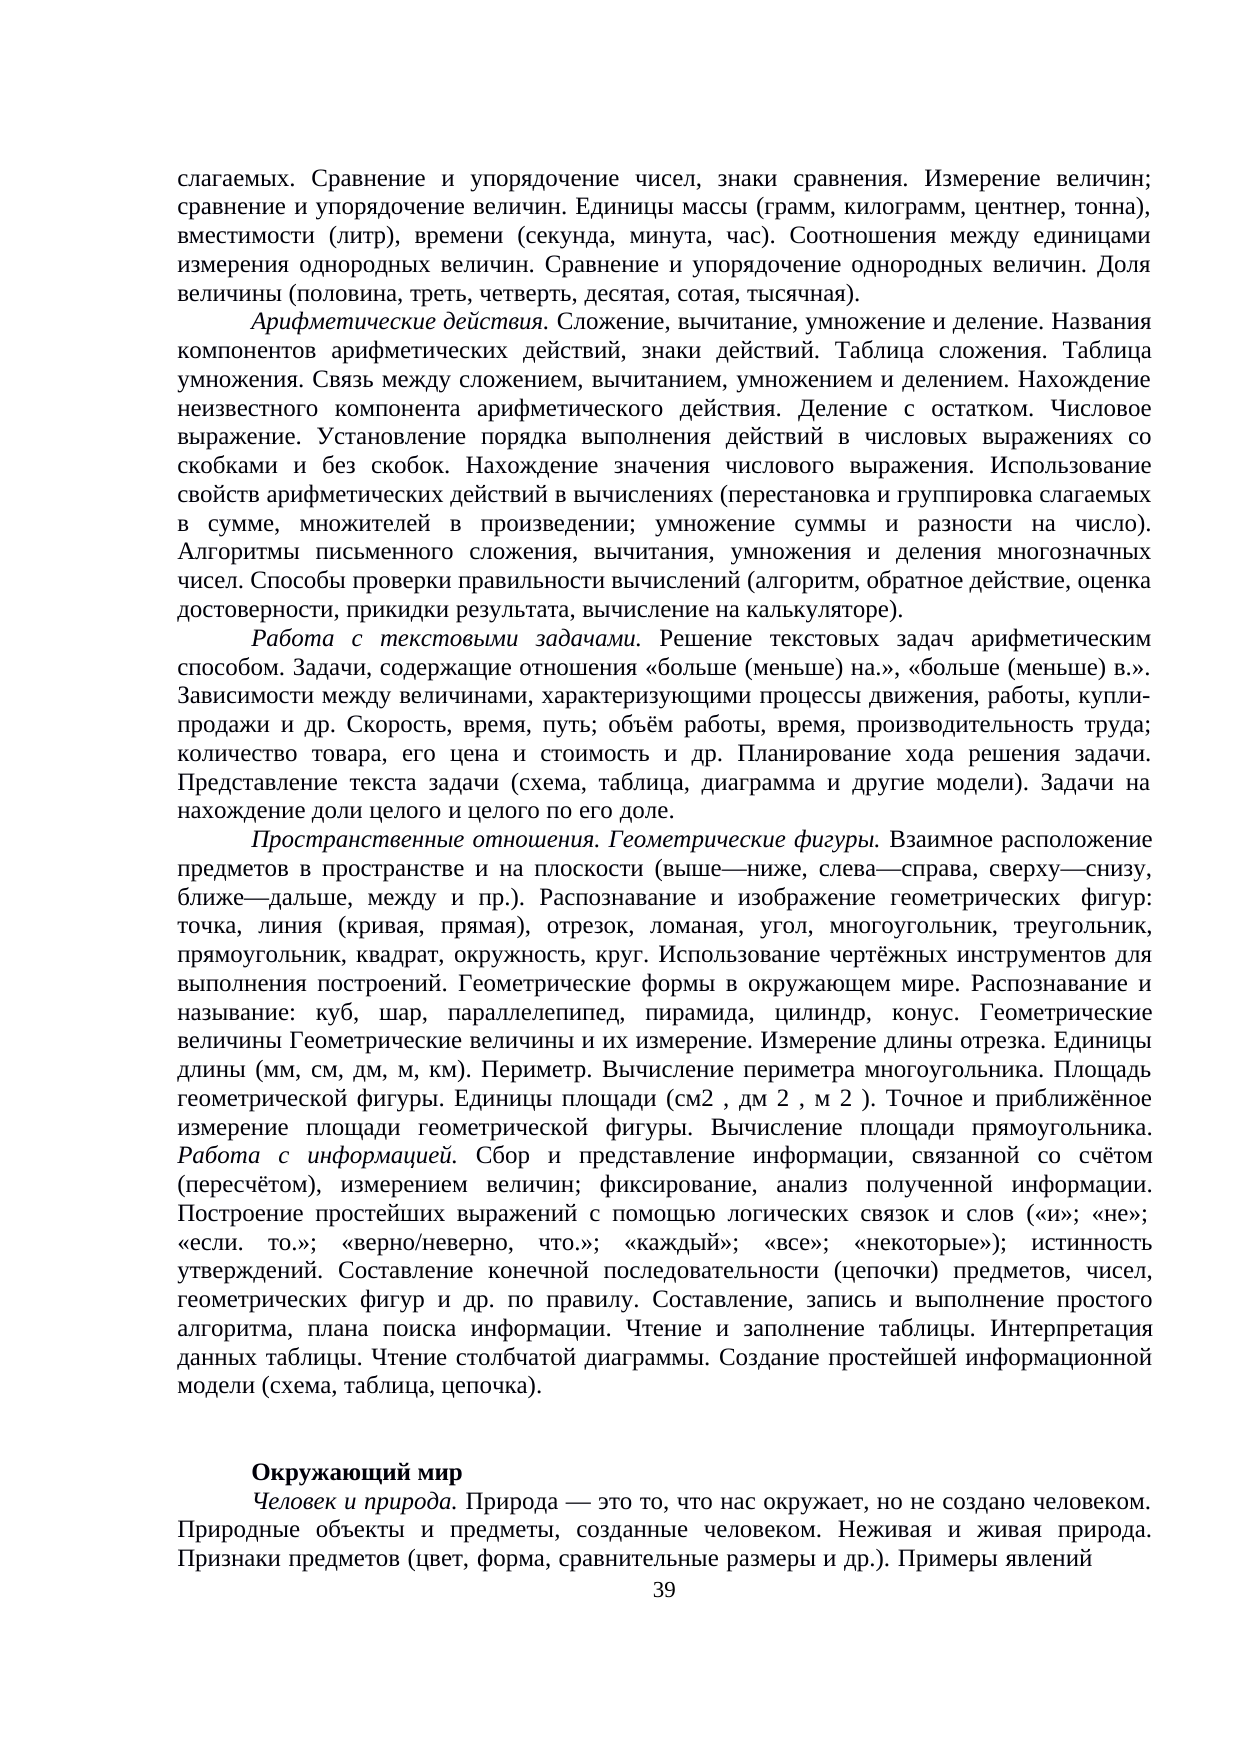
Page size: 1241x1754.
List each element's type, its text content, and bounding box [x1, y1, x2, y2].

text Пространственные отношения. Геометрические фигуры. Взаимное расположение предметов в пространстве и на плоскости (выше—ниже, слева—справа, сверху—снизу, ближе—дальше, между и пр.). Распознавание и изображение геометрических фигур: точка, линия (кривая, прямая), отрезок, ломаная, угол, многоугольник, треугольник, прямоугольник, квадрат, окружность, круг. Использование чертёжных инструментов для выполнения построений. Геометрические формы в окружающем мире. Распознавание и называние: куб, шар, параллелепипед, пирамида, цилиндр, конус. Геометрические величины Геометрические величины и их измерение. Измерение длины отрезка. Единицы длины (мм, см, дм, м, км). Периметр. Вычисление периметра многоугольника. Площадь геометрической фигуры. Единицы площади (см2 , дм 2 , м 2 ). Точное и приближённое измерение площади геометрической фигуры. Вычисление площади прямоугольника. Работа с информацией. Сбор и представление информации, связанной со счётом (пересчётом), измерением величин; фиксирование, анализ полученной информации. Построение простейших выражений с помощью логических связок и слов («и»; «не»; [177, 824, 1153, 1227]
text Работа с текстовыми задачами. Решение текстовых задач арифметическим способом. Задачи, содержащие отношения «больше (меньше) на.», «больше (меньше) в.». Зависимости между величинами, характеризующими процессы движения, работы, купли- продажи и др. Скорость, время, путь; объём работы, время, производительность труда; количество товара, его цена и стоимость и др. Планирование хода решения задачи. Представление текста задачи (схема, таблица, диаграмма и другие модели). Задачи на нахождение доли целого и целого по его доле. [177, 623, 1152, 824]
subtitle Окружающий мир [251, 1457, 1207, 1486]
text Человек и природа. Природа — это то, что нас окружает, но не создано человеком. Природные объекты и предметы, созданные человеком. Неживая и живая природа. Признаки предметов (цвет, форма, сравнительные размеры и др.). Примеры явлений [177, 1486, 1152, 1572]
text «если. то.»; «верно/неверно, что.»; «каждый»; «все»; «некоторые»); истинность утверждений. Составление конечной последовательности (цепочки) предметов, чисел, геометрических фигур и др. по правилу. Составление, запись и выполнение простого алгоритма, плана поиска информации. Чтение и заполнение таблицы. Интерпретация данных таблицы. Чтение столбчатой диаграммы. Создание простейшей информационной модели (схема, таблица, цепочка). [177, 1227, 1153, 1399]
text слагаемых. Сравнение и упорядочение чисел, знаки сравнения. Измерение величин; сравнение и упорядочение величин. Единицы массы (грамм, килограмм, центнер, тонна), вместимости (литр), времени (секунда, минута, час). Соотношения между единицами измерения однородных величин. Сравнение и упорядочение однородных величин. Доля величины (половина, треть, четверть, десятая, сотая, тысячная). [177, 163, 1151, 306]
text Арифметические действия. Сложение, вычитание, умножение и деление. Названия компонентов арифметических действий, знаки действий. Таблица сложения. Таблица умножения. Связь между сложением, вычитанием, умножением и делением. Нахождение неизвестного компонента арифметического действия. Деление с остатком. Числовое выражение. Установление порядка выполнения действий в числовых выражениях со скобками и без скобок. Нахождение значения числового выражения. Использование свойств арифметических действий в вычислениях (перестановка и группировка слагаемых в сумме, множителей в произведении; умножение суммы и разности на число). Алгоритмы письменного сложения, вычитания, умножения и деления многозначных чисел. Способы проверки правильности вычислений (алгоритм, обратное действие, оценка достоверности, прикидки результата, вычисление на калькуляторе). [177, 306, 1152, 623]
